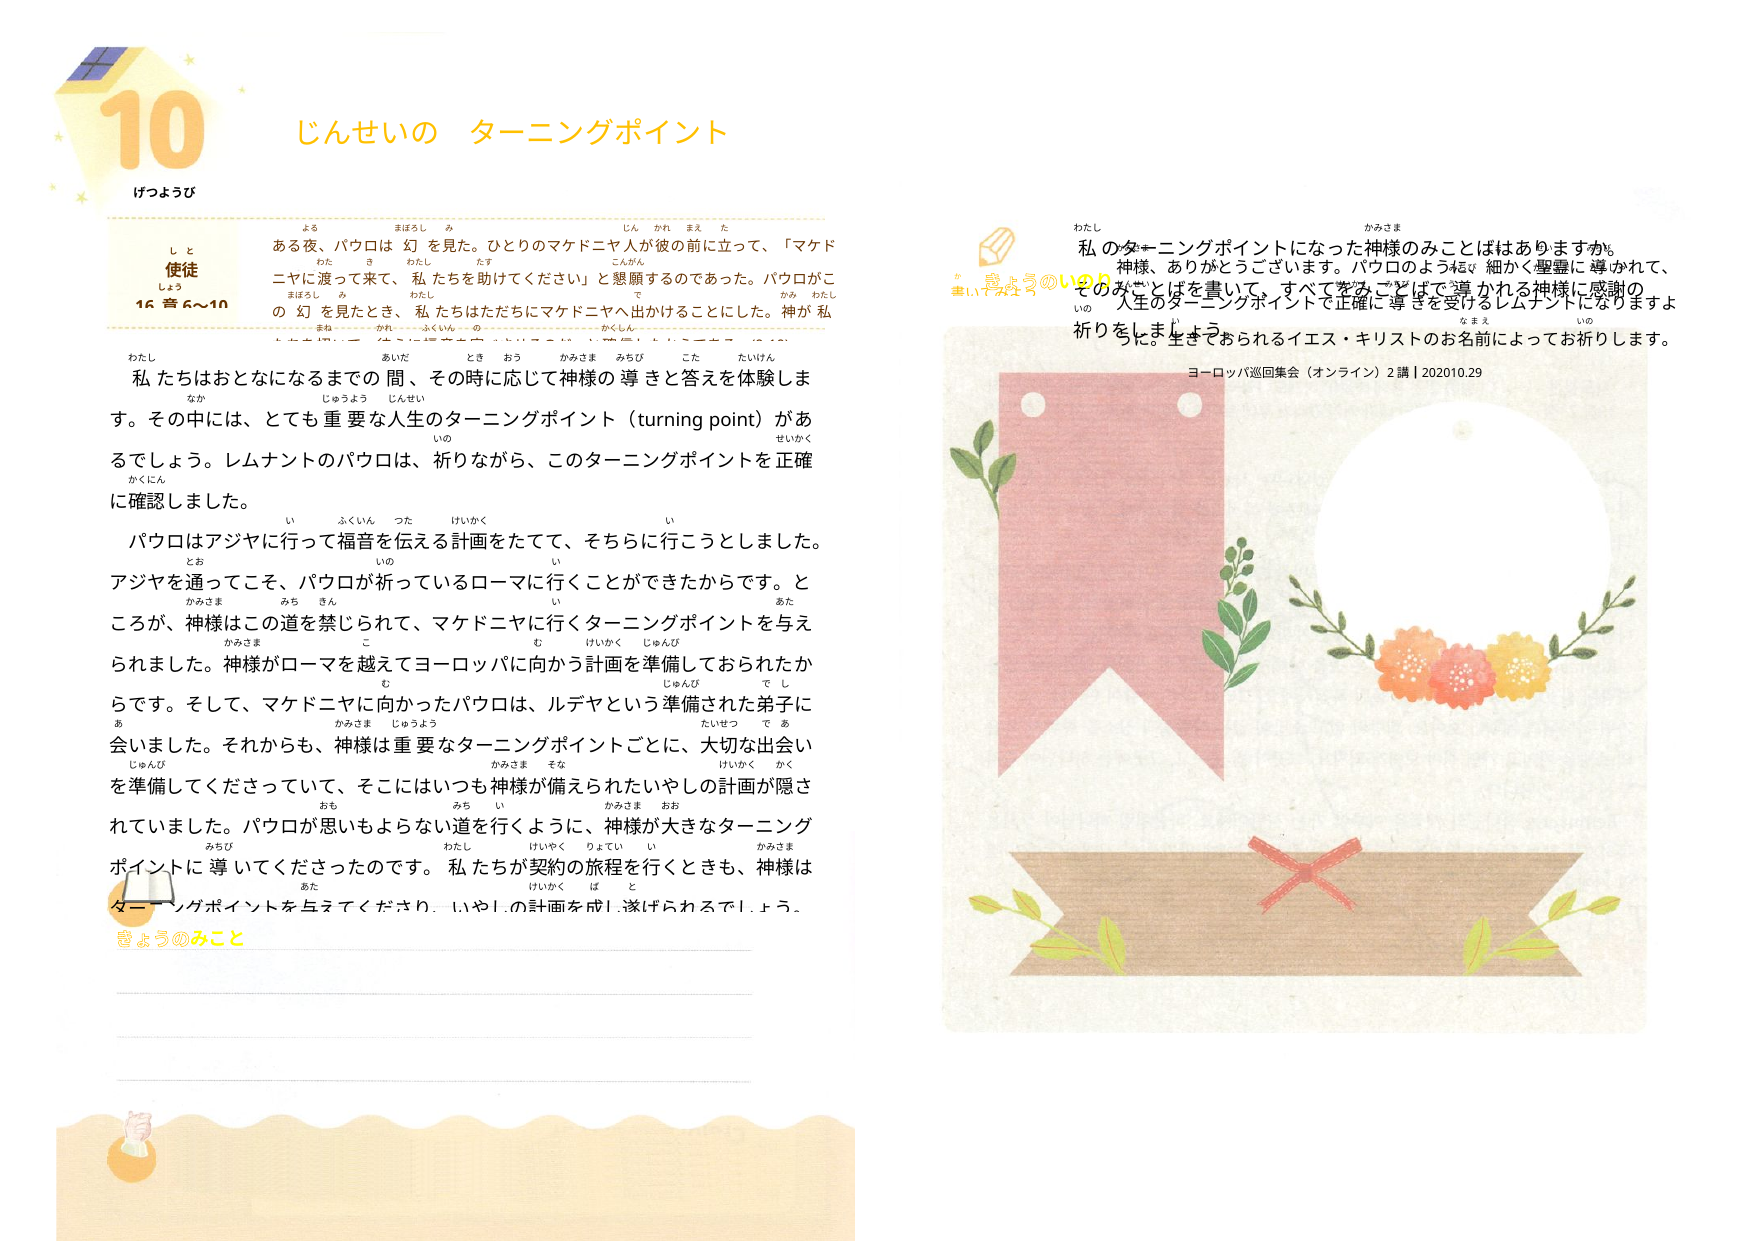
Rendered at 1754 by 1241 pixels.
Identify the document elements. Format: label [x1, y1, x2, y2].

picture [41, 32, 825, 352]
picture [899, 181, 1704, 1072]
picture [56, 831, 855, 1241]
